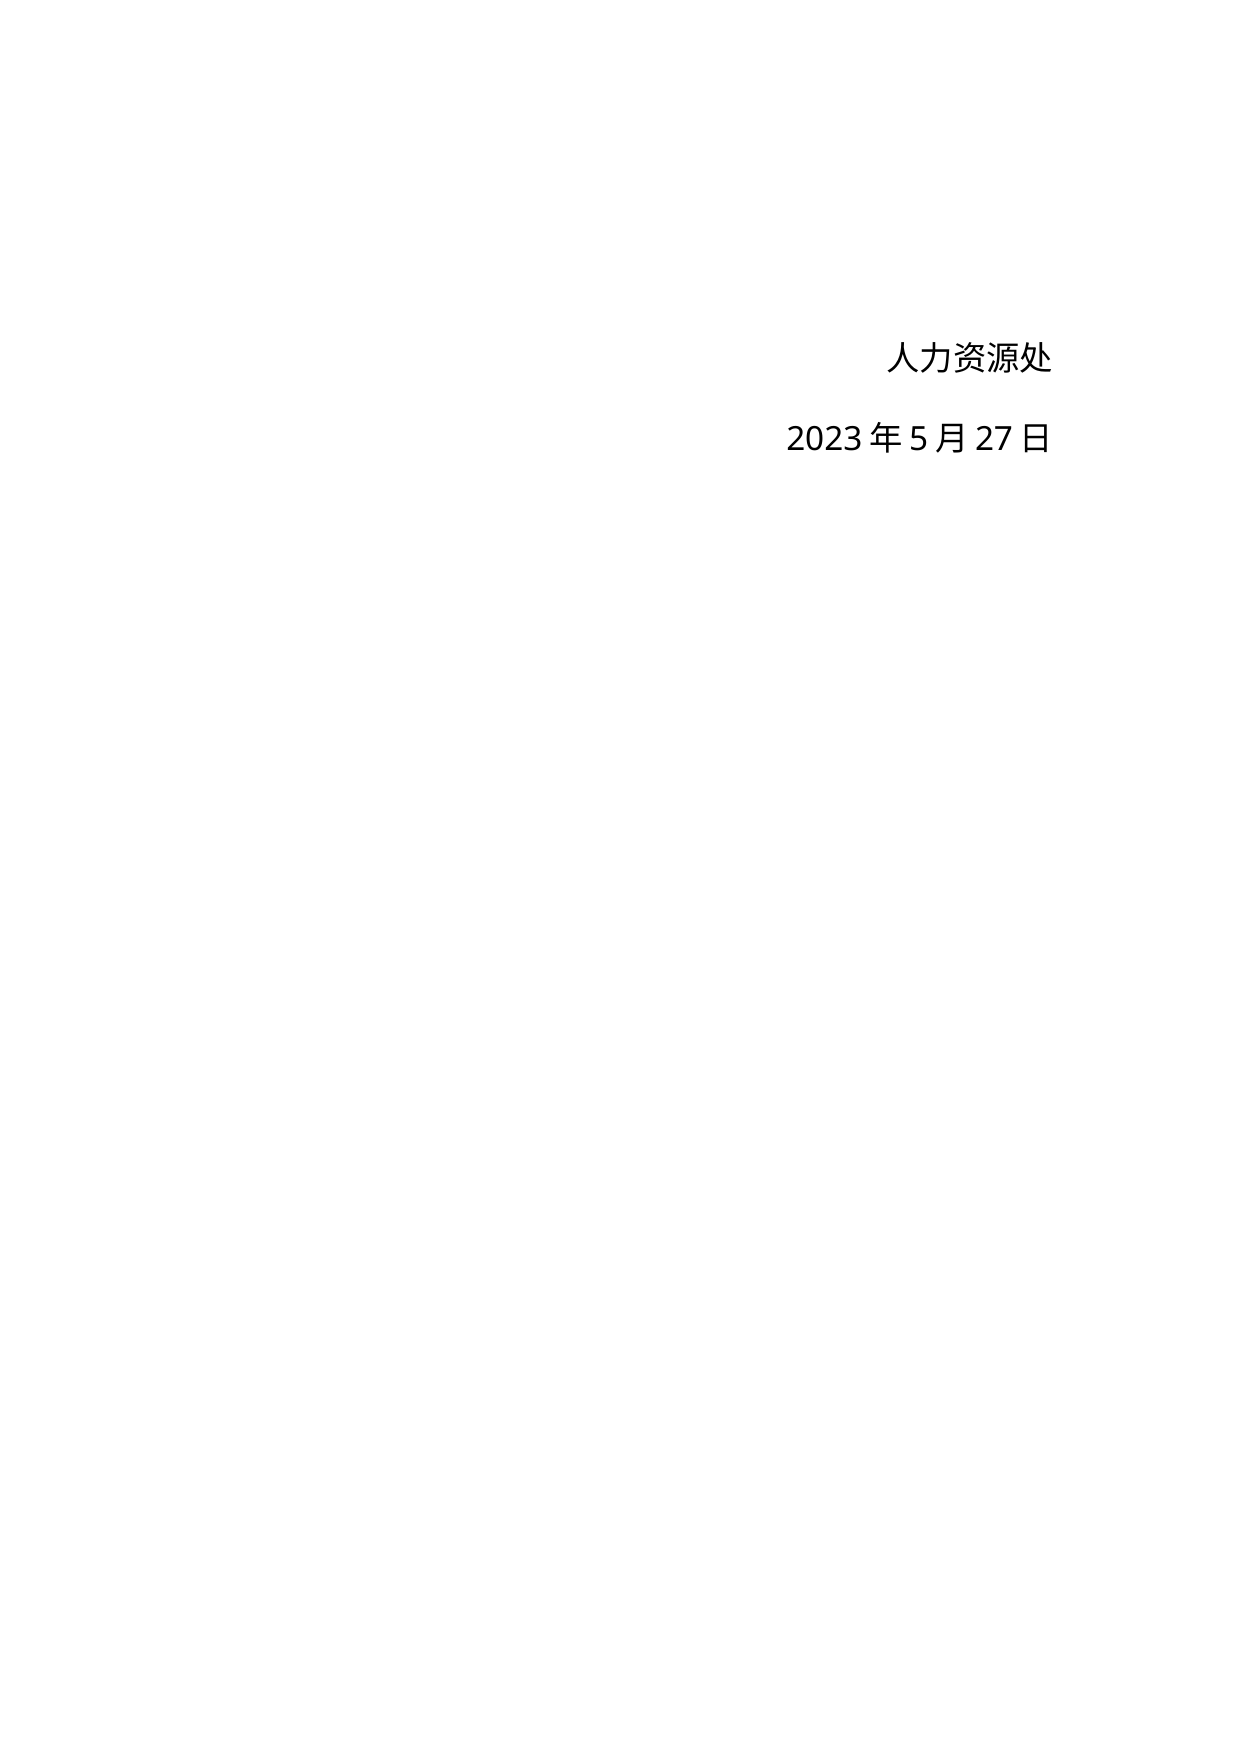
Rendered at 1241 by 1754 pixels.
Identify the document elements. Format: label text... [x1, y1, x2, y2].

text 2023年5月27日 [187, 404, 1053, 469]
text 人力资源处 [187, 323, 1053, 388]
